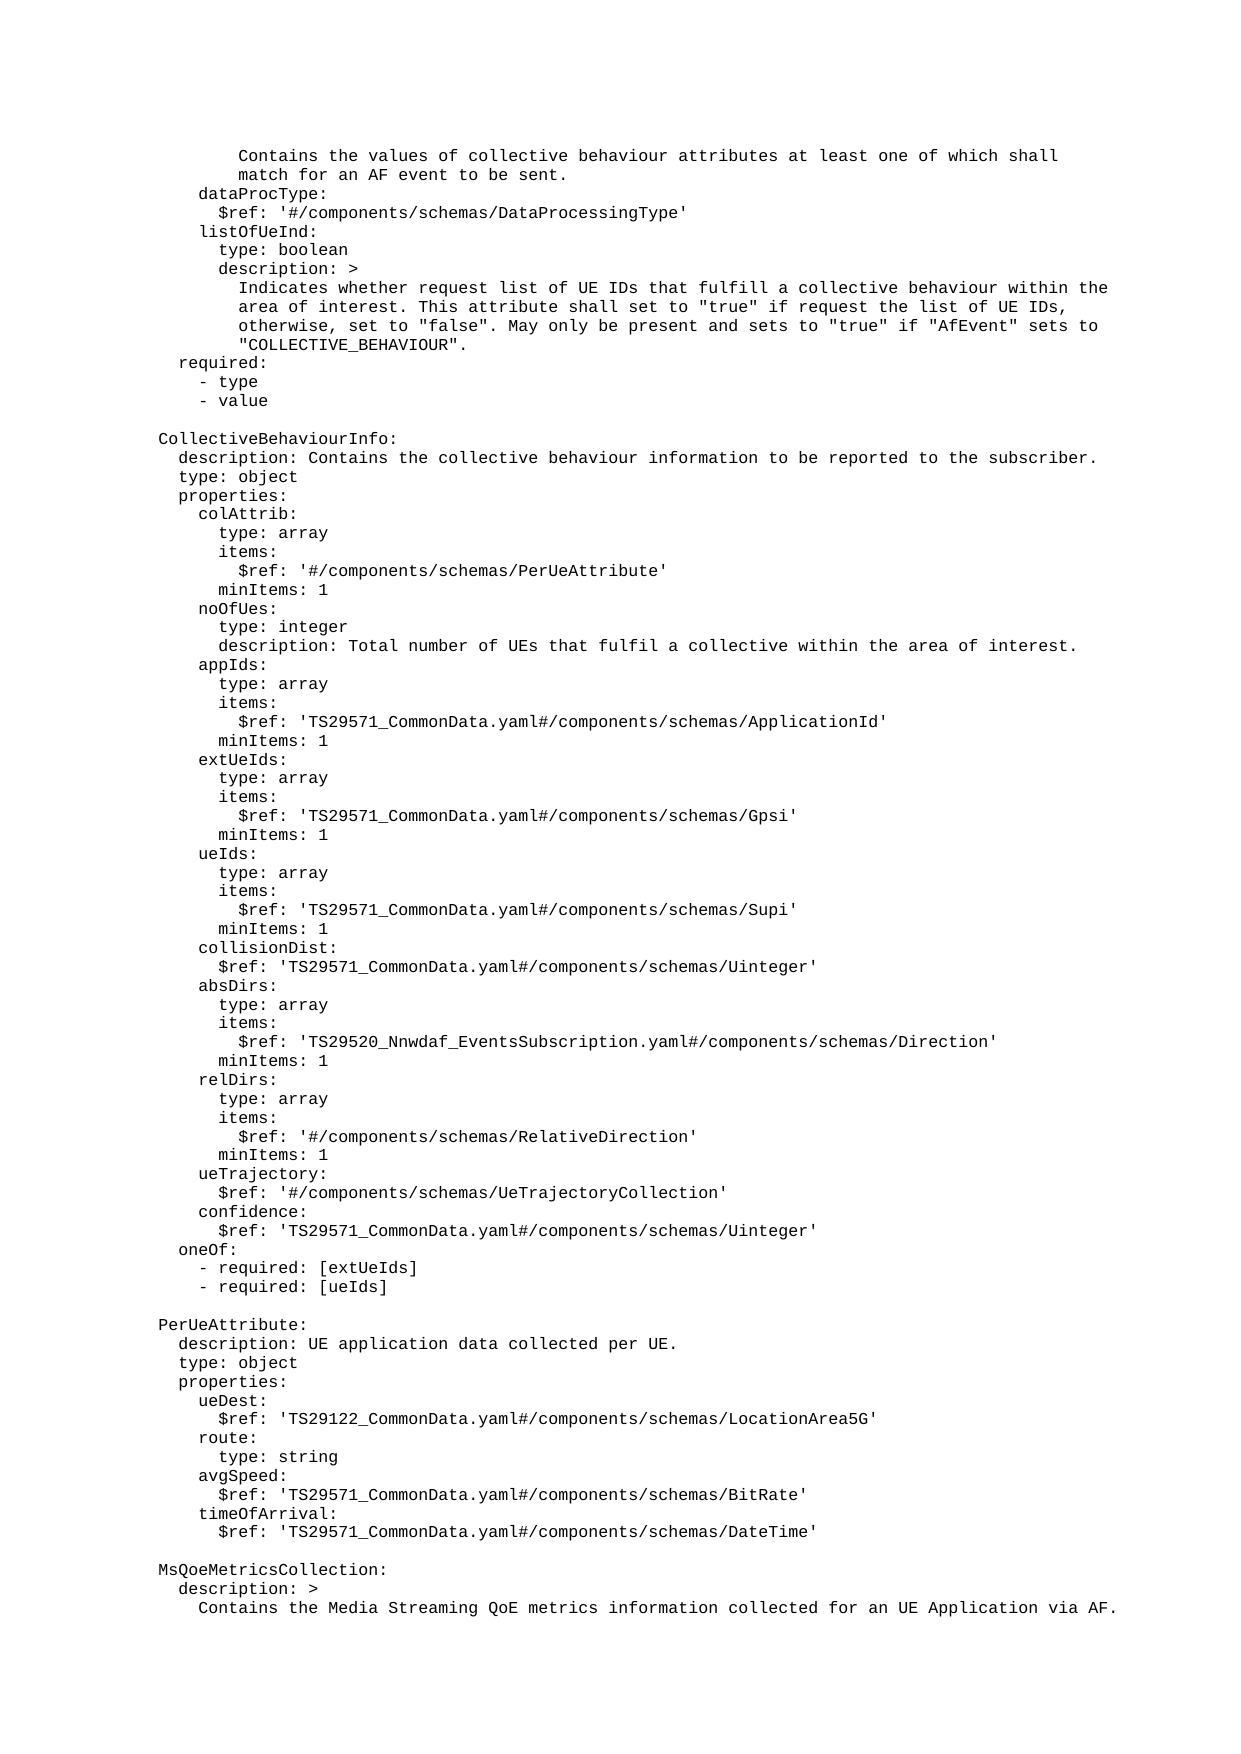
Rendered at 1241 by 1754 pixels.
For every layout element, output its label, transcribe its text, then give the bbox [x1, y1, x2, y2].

text type: array [118, 676, 1122, 694]
text $ref: '#/components/schemas/UeTrajectoryCollection' [118, 1185, 1122, 1203]
text $ref: 'TS29571_CommonData.yaml#/components/schemas/Gpsi' [118, 808, 1122, 826]
text items: [118, 544, 1122, 562]
text items: [118, 789, 1122, 808]
text - value [118, 393, 1122, 412]
text listOfUeInd: [118, 223, 1122, 242]
text type: array [118, 1090, 1122, 1109]
text match for an AF event to be sent. [118, 167, 1122, 185]
text properties: [118, 487, 1122, 506]
text colAttrib: [118, 506, 1122, 525]
text type: boolean [118, 242, 1122, 261]
text PerUeAttribute: [118, 1317, 1122, 1336]
text $ref: '#/components/schemas/PerUeAttribute' [118, 562, 1122, 581]
text $ref: 'TS29571_CommonData.yaml#/components/schemas/BitRate' [118, 1486, 1122, 1505]
text - required: [extUeIds] [118, 1260, 1122, 1279]
text $ref: 'TS29122_CommonData.yaml#/components/schemas/LocationArea5G' [118, 1411, 1122, 1430]
text extUeIds: [118, 751, 1122, 770]
text minItems: 1 [118, 1147, 1122, 1166]
text minItems: 1 [118, 732, 1122, 751]
text confidence: [118, 1203, 1122, 1222]
text minItems: 1 [118, 1053, 1122, 1072]
text items: [118, 1109, 1122, 1128]
text type: array [118, 525, 1122, 544]
text relDirs: [118, 1072, 1122, 1090]
text appIds: [118, 657, 1122, 676]
text $ref: 'TS29571_CommonData.yaml#/components/schemas/Uinteger' [118, 958, 1122, 977]
text Contains the values of collective behaviour attributes at least one of which shall [118, 148, 1122, 167]
text timeOfArrival: [118, 1505, 1122, 1524]
text ueIds: [118, 845, 1122, 864]
text $ref: '#/components/schemas/DataProcessingType' [118, 204, 1122, 223]
text dataProcType: [118, 185, 1122, 204]
text description: UE application data collected per UE. [118, 1336, 1122, 1354]
text route: [118, 1430, 1122, 1449]
text type: array [118, 770, 1122, 789]
text ueTrajectory: [118, 1166, 1122, 1185]
text CollectiveBehaviourInfo: [118, 431, 1122, 449]
text type: integer [118, 619, 1122, 638]
text minItems: 1 [118, 581, 1122, 600]
text $ref: 'TS29571_CommonData.yaml#/components/schemas/DateTime' [118, 1524, 1122, 1543]
text - required: [ueIds] [118, 1279, 1122, 1298]
text description: > [118, 261, 1122, 280]
text type: array [118, 864, 1122, 883]
text description: Contains the collective behaviour information to be reported to the subscriber. [118, 449, 1122, 468]
text noOfUes: [118, 600, 1122, 619]
text description: Total number of UEs that fulfil a collective within the area of interest. [118, 638, 1122, 657]
text type: string [118, 1449, 1122, 1467]
text type: array [118, 996, 1122, 1015]
text $ref: 'TS29571_CommonData.yaml#/components/schemas/ApplicationId' [118, 713, 1122, 732]
text otherwise, set to "false". May only be present and sets to "true" if "AfEvent" sets to [118, 317, 1122, 336]
text items: [118, 694, 1122, 713]
text "COLLECTIVE_BEHAVIOUR". [118, 336, 1122, 355]
text minItems: 1 [118, 826, 1122, 845]
text items: [118, 1015, 1122, 1034]
text $ref: 'TS29520_Nnwdaf_EventsSubscription.yaml#/components/schemas/Direction' [118, 1034, 1122, 1053]
text type: object [118, 468, 1122, 487]
text required: [118, 355, 1122, 374]
text ueDest: [118, 1392, 1122, 1411]
text Contains the Media Streaming QoE metrics information collected for an UE Application via AF. [118, 1599, 1122, 1618]
text $ref: '#/components/schemas/RelativeDirection' [118, 1128, 1122, 1147]
text type: object [118, 1354, 1122, 1373]
text minItems: 1 [118, 921, 1122, 939]
text Indicates whether request list of UE IDs that fulfill a collective behaviour within the [118, 280, 1122, 298]
text $ref: 'TS29571_CommonData.yaml#/components/schemas/Uinteger' [118, 1222, 1122, 1241]
text properties: [118, 1373, 1122, 1392]
text items: [118, 883, 1122, 902]
text - type [118, 374, 1122, 393]
text description: > [118, 1581, 1122, 1599]
text collisionDist: [118, 939, 1122, 958]
text avgSpeed: [118, 1467, 1122, 1486]
text oneOf: [118, 1241, 1122, 1260]
text MsQoeMetricsCollection: [118, 1562, 1122, 1581]
text $ref: 'TS29571_CommonData.yaml#/components/schemas/Supi' [118, 902, 1122, 921]
text absDirs: [118, 977, 1122, 996]
text area of interest. This attribute shall set to "true" if request the list of UE IDs, [118, 298, 1122, 317]
